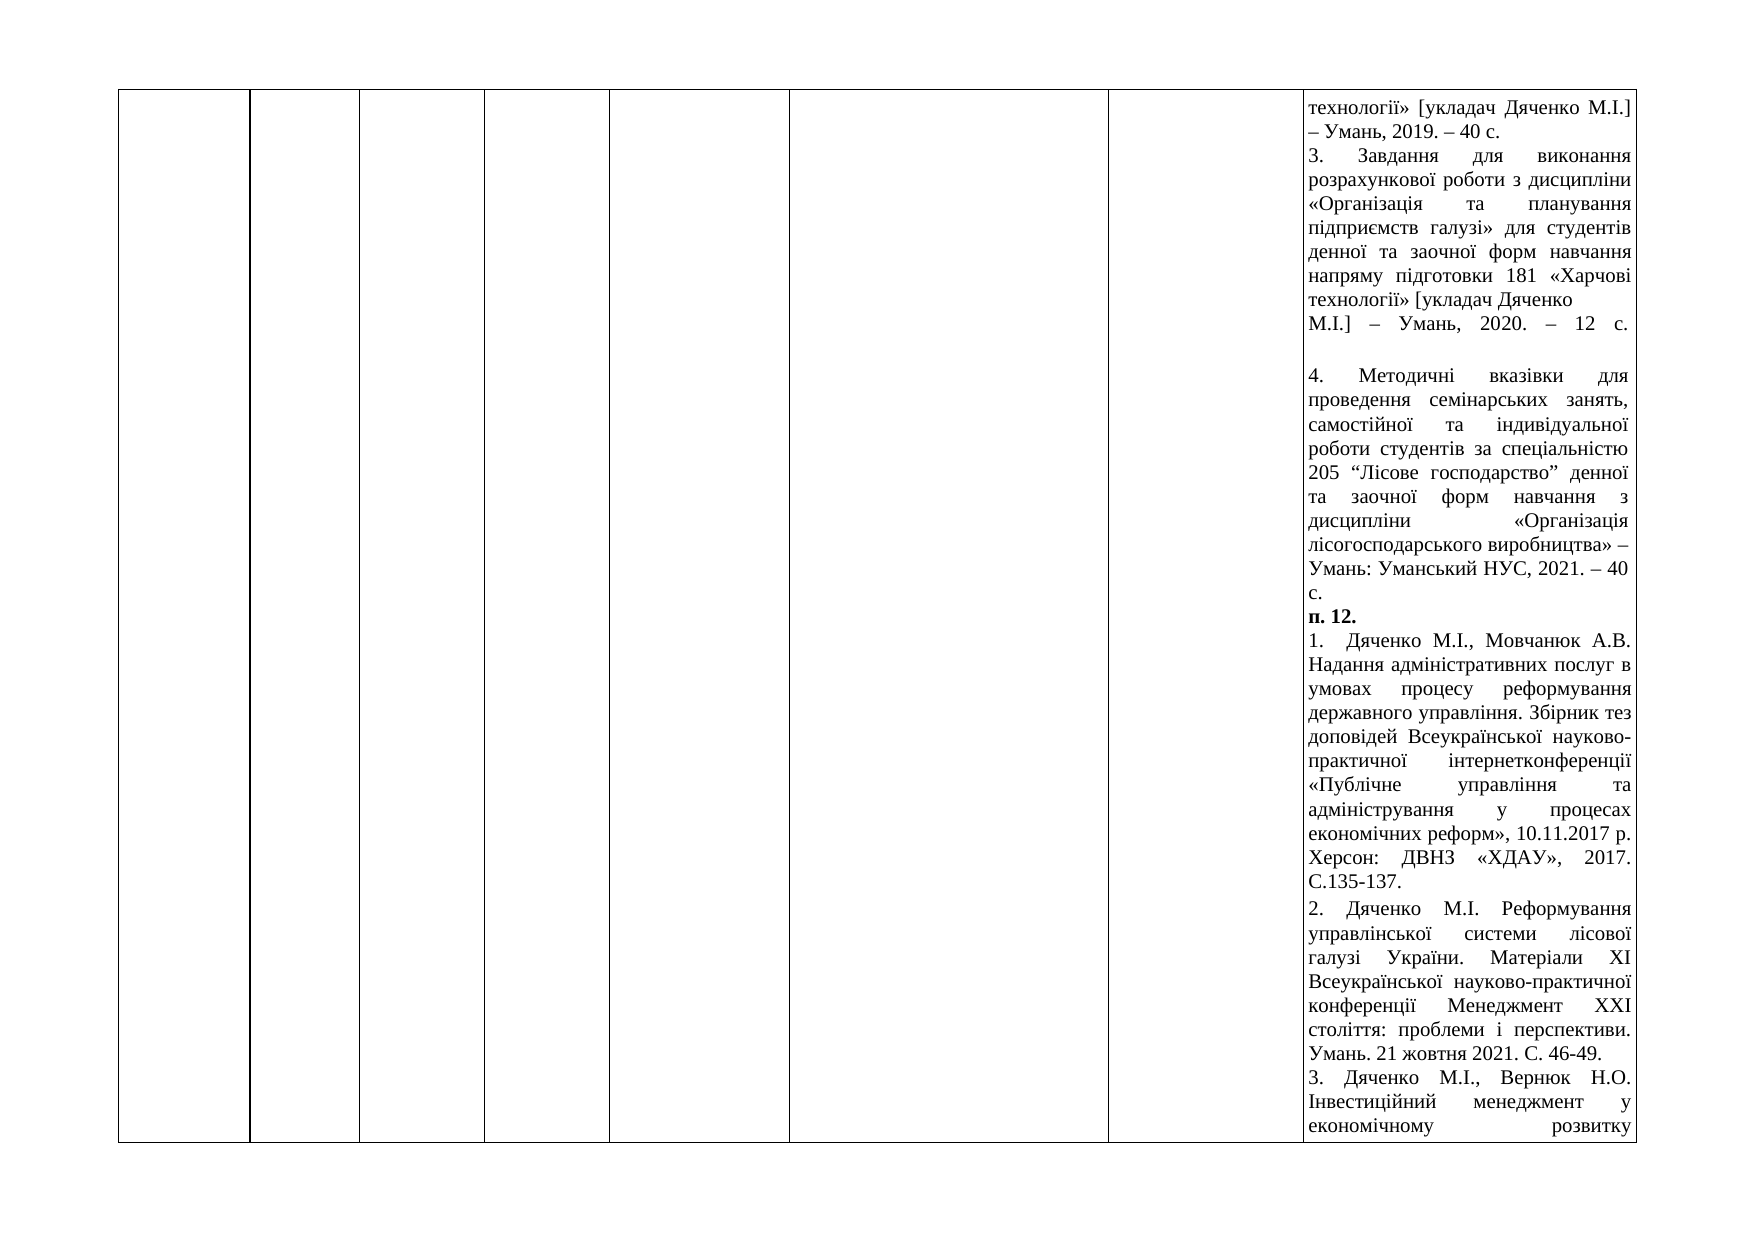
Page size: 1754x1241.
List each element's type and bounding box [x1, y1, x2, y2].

table_cell [1109, 90, 1303, 1142]
table_cell [1304, 90, 1636, 1142]
table_cell [360, 90, 484, 1142]
table_cell [485, 90, 609, 1142]
table_cell [790, 90, 1108, 1142]
table_cell [251, 90, 359, 1142]
table_cell [610, 90, 789, 1142]
table_cell [119, 90, 249, 1142]
